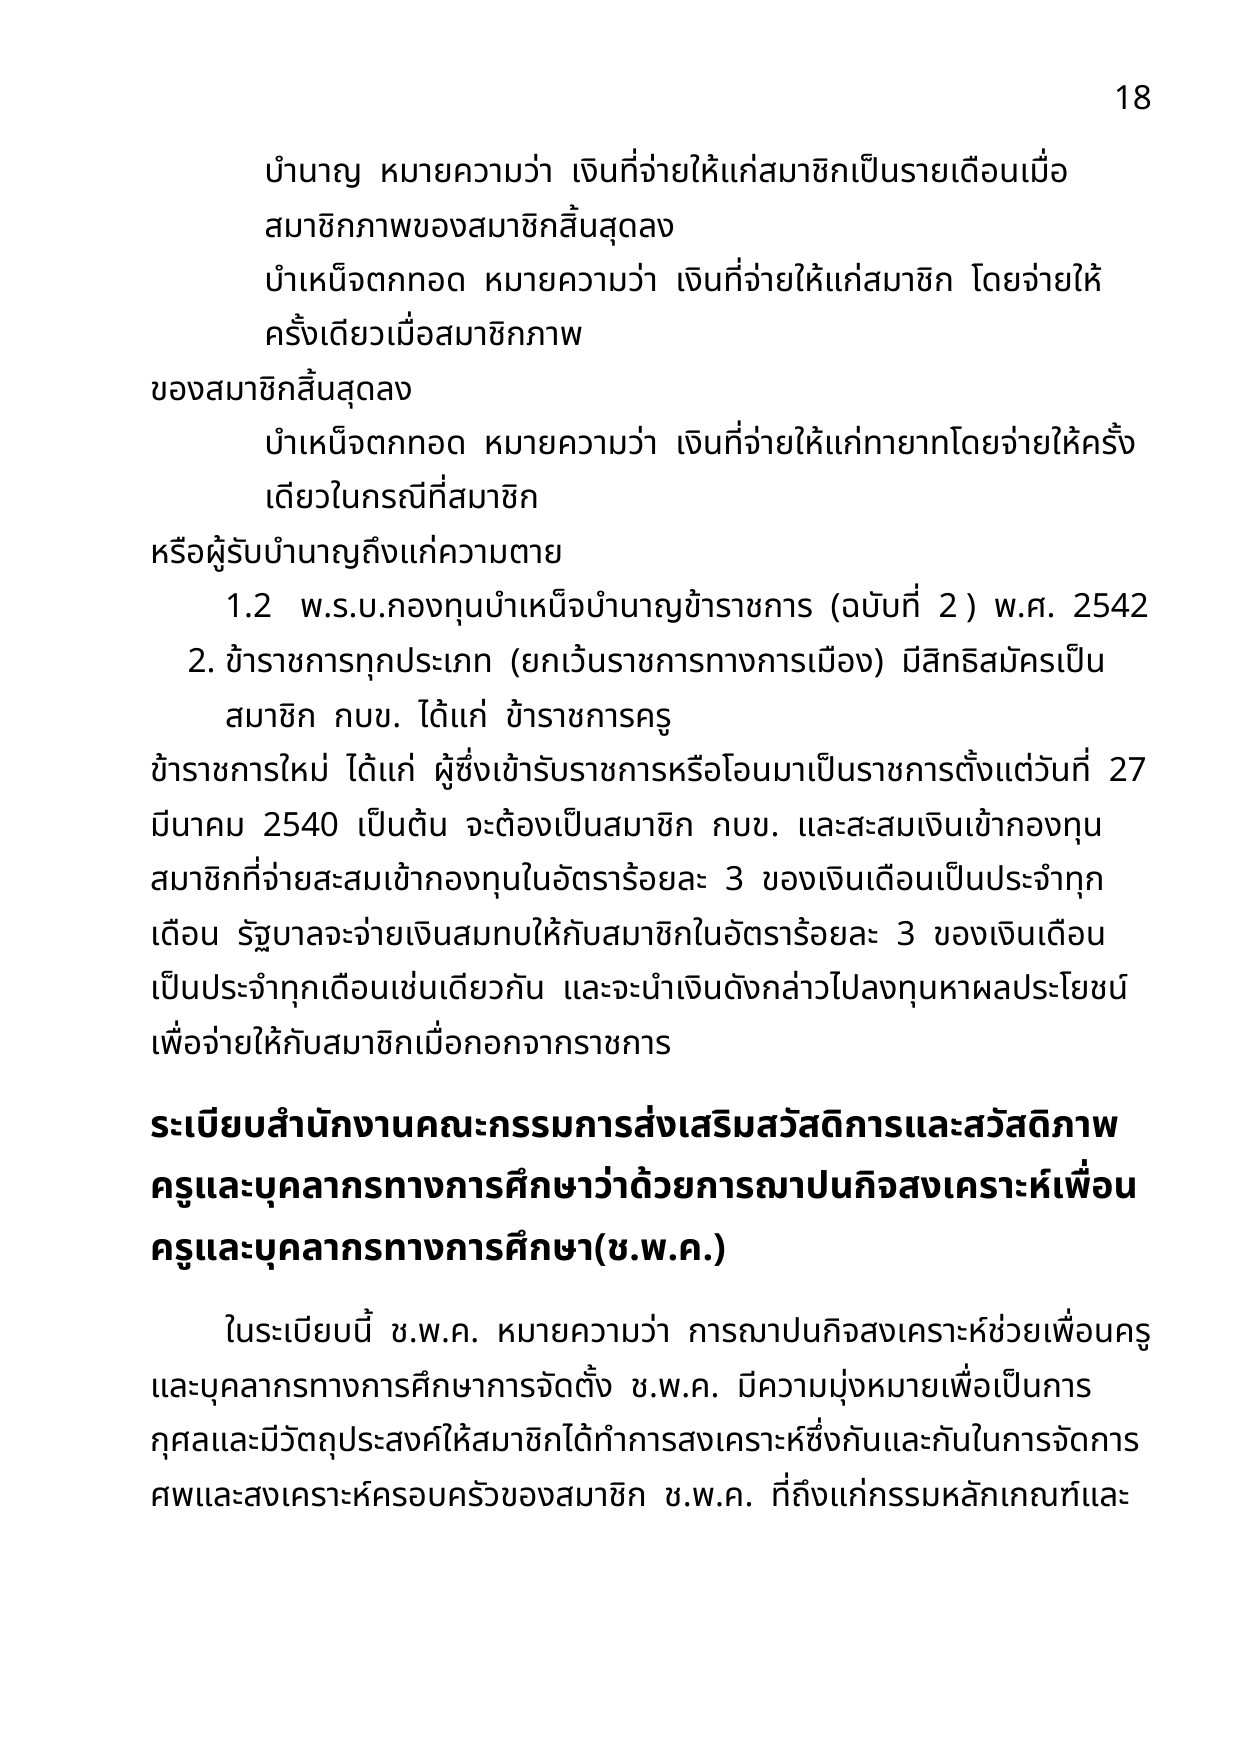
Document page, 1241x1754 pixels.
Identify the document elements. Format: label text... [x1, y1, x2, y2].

list บำเหน็จตกทอด หมายความว่า เงินที่จ่ายให้แก่ทายาทโดยจ่ายให้ครั้งเดียวในกรณีที่สมาชิก [264, 419, 1152, 524]
list บำนาญ หมายความว่า เงินที่จ่ายให้แก่สมาชิกเป็นรายเดือนเมื่อสมาชิกภาพของสมาชิกสิ้นสุดลง [264, 147, 1152, 252]
list พ.ร.บ.กองทุนบำเหน็จบำนาญข้าราชการ (ฉบับที่ 2 ) พ.ศ. 2542 [225, 582, 1152, 633]
list ข้าราชการทุกประเภท (ยกเว้นราชการทางการเมือง) มีสิทธิสมัครเป็นสมาชิก กบข. ได้แก่ ข้าราชการครู [187, 637, 1152, 742]
text หรือผู้รับบำนาญถึงแก่ความตาย [150, 528, 1152, 578]
text ข้าราชการใหม่ ได้แก่ ผู้ซึ่งเข้ารับราชการหรือโอนมาเป็นราชการตั้งแต่วันที่ 27 มีนาคม 2540 เป็นต้น จะต้องเป็นสมาชิก กบข. และสะสมเงินเข้ากองทุน สมาชิกที่จ่ายสะสมเข้ากองทุนในอัตราร้อยละ 3 ของเงินเดือนเป็นประจำทุกเดือน รัฐบาลจะจ่ายเงินสมทบให้กับสมาชิกในอัตราร้อยละ 3 ของเงินเดือนเป็นประจำทุกเดือนเช่นเดียวกัน และจะนำเงินดังกล่าวไปลงทุนหาผลประโยชน์เพื่อจ่ายให้กับสมาชิกเมื่อกอกจากราชการ [150, 746, 1152, 1069]
text ระเบียบสำนักงานคณะกรรมการส่งเสริมสวัสดิการและสวัสดิภาพครูและบุคลากรทางการศึกษาว่าด้วยการฌาปนกิจสงเคราะห์เพื่อนครูและบุคลากรทางการศึกษา(ช.พ.ค.) [150, 1098, 1152, 1277]
list บำเหน็จตกทอด หมายความว่า เงินที่จ่ายให้แก่สมาชิก โดยจ่ายให้ครั้งเดียวเมื่อสมาชิกภาพ [264, 256, 1152, 361]
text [150, 1307, 1152, 1521]
text ของสมาชิกสิ้นสุดลง [150, 365, 1152, 415]
